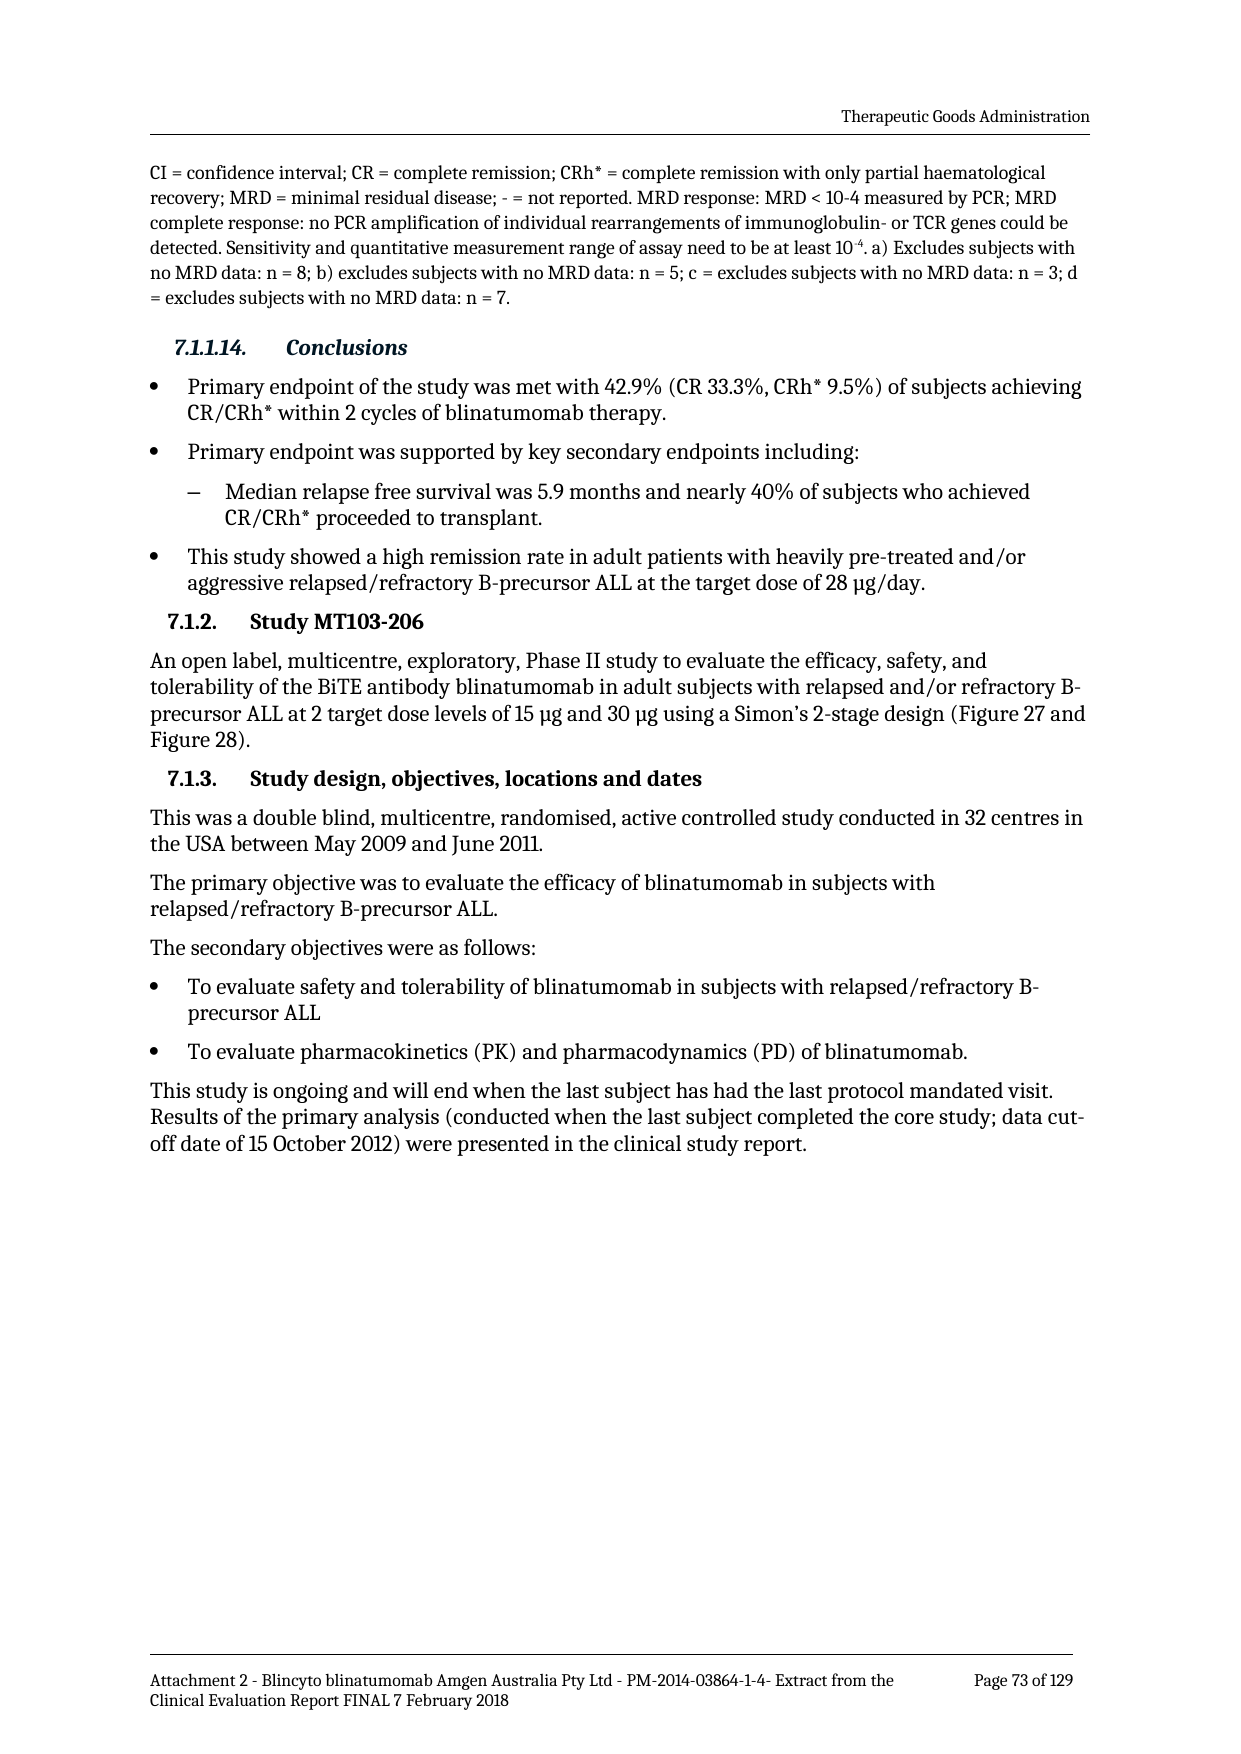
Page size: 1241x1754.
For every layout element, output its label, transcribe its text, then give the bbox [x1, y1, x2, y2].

text The primary objective was to evaluate the efficacy of blinatumomab in subjects with relapsed/refractory B-precursor ALL. [150, 870, 1090, 922]
subtitle Conclusions [174, 335, 1090, 361]
list Primary endpoint of the study was met with 42.9% (CR 33.3%, CRh* 9.5%) of subjects achieving CR/CRh* within 2 cycles of blinatumomab therapy. [150, 373, 1090, 426]
subtitle Study design, objectives, locations and dates [168, 766, 1090, 792]
text CI = confidence interval; CR = complete remission; CRh* = complete remission with only partial haematological recovery; MRD = minimal residual disease; - = not reported. MRD response: MRD < 10-4 measured by PCR; MRD complete response: no PCR amplification of individual rearrangements of immunoglobulin- or TCR genes could be detected. Sensitivity and quantitative measurement range of assay need to be at least 10-4. a) Excludes subjects with no MRD data: n = 8; b) excludes subjects with no MRD data: n = 5; c = excludes subjects with no MRD data: n = 3; d = excludes subjects with no MRD data: n = 7. [150, 160, 1090, 310]
text An open label, multicentre, exploratory, Phase II study to evaluate the efficacy, safety, and tolerability of the BiTE antibody blinatumomab in adult subjects with relapsed and/or refractory B-precursor ALL at 2 target dose levels of 15 µg and 30 µg using a Simon’s 2-stage design (Figure 27 and Figure 28). [150, 648, 1090, 753]
text This study is ongoing and will end when the last subject has had the last protocol mandated visit. Results of the primary analysis (conducted when the last subject completed the core study; data cut-off date of 15 October 2012) were presented in the clinical study report. [150, 1078, 1090, 1157]
list Median relapse free survival was 5.9 months and nearly 40% of subjects who achieved CR/CRh* proceeded to transplant. [187, 478, 1090, 531]
list Primary endpoint was supported by key secondary endpoints including: [150, 439, 1090, 465]
list This study showed a high remission rate in adult patients with heavily pre-treated and/or aggressive relapsed/refractory B-precursor ALL at the target dose of 28 µg/day. [150, 544, 1090, 596]
list To evaluate safety and tolerability of blinatumomab in subjects with relapsed/refractory B-precursor ALL [150, 974, 1090, 1026]
subtitle Study MT103-206 [168, 609, 1090, 635]
list To evaluate pharmacokinetics (PK) and pharmacodynamics (PD) of blinatumomab. [150, 1039, 1090, 1065]
text The secondary objectives were as follows: [150, 935, 1090, 961]
text This was a double blind, multicentre, randomised, active controlled study conducted in 32 centres in the USA between May 2009 and June 2011. [150, 804, 1090, 857]
